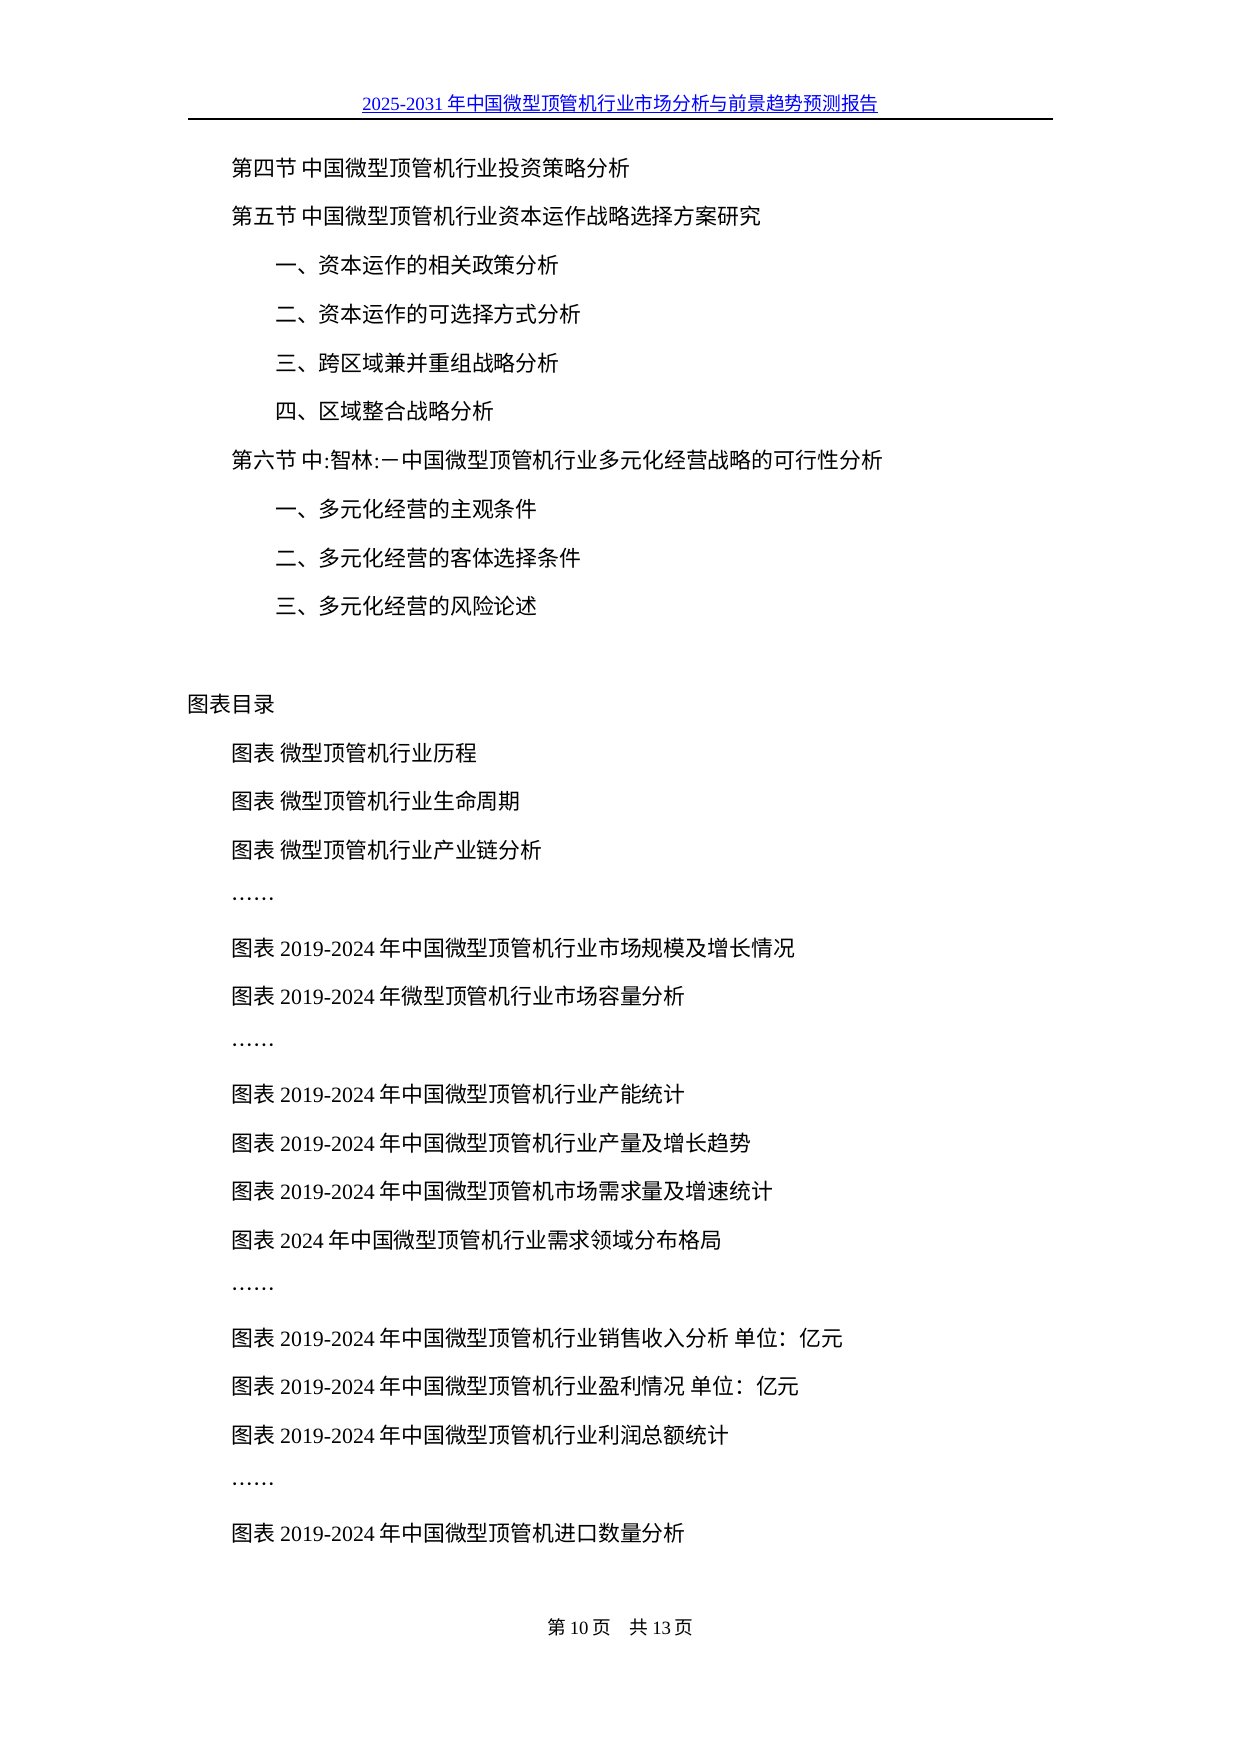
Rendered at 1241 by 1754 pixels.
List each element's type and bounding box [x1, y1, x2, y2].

text [187, 150, 1053, 1548]
